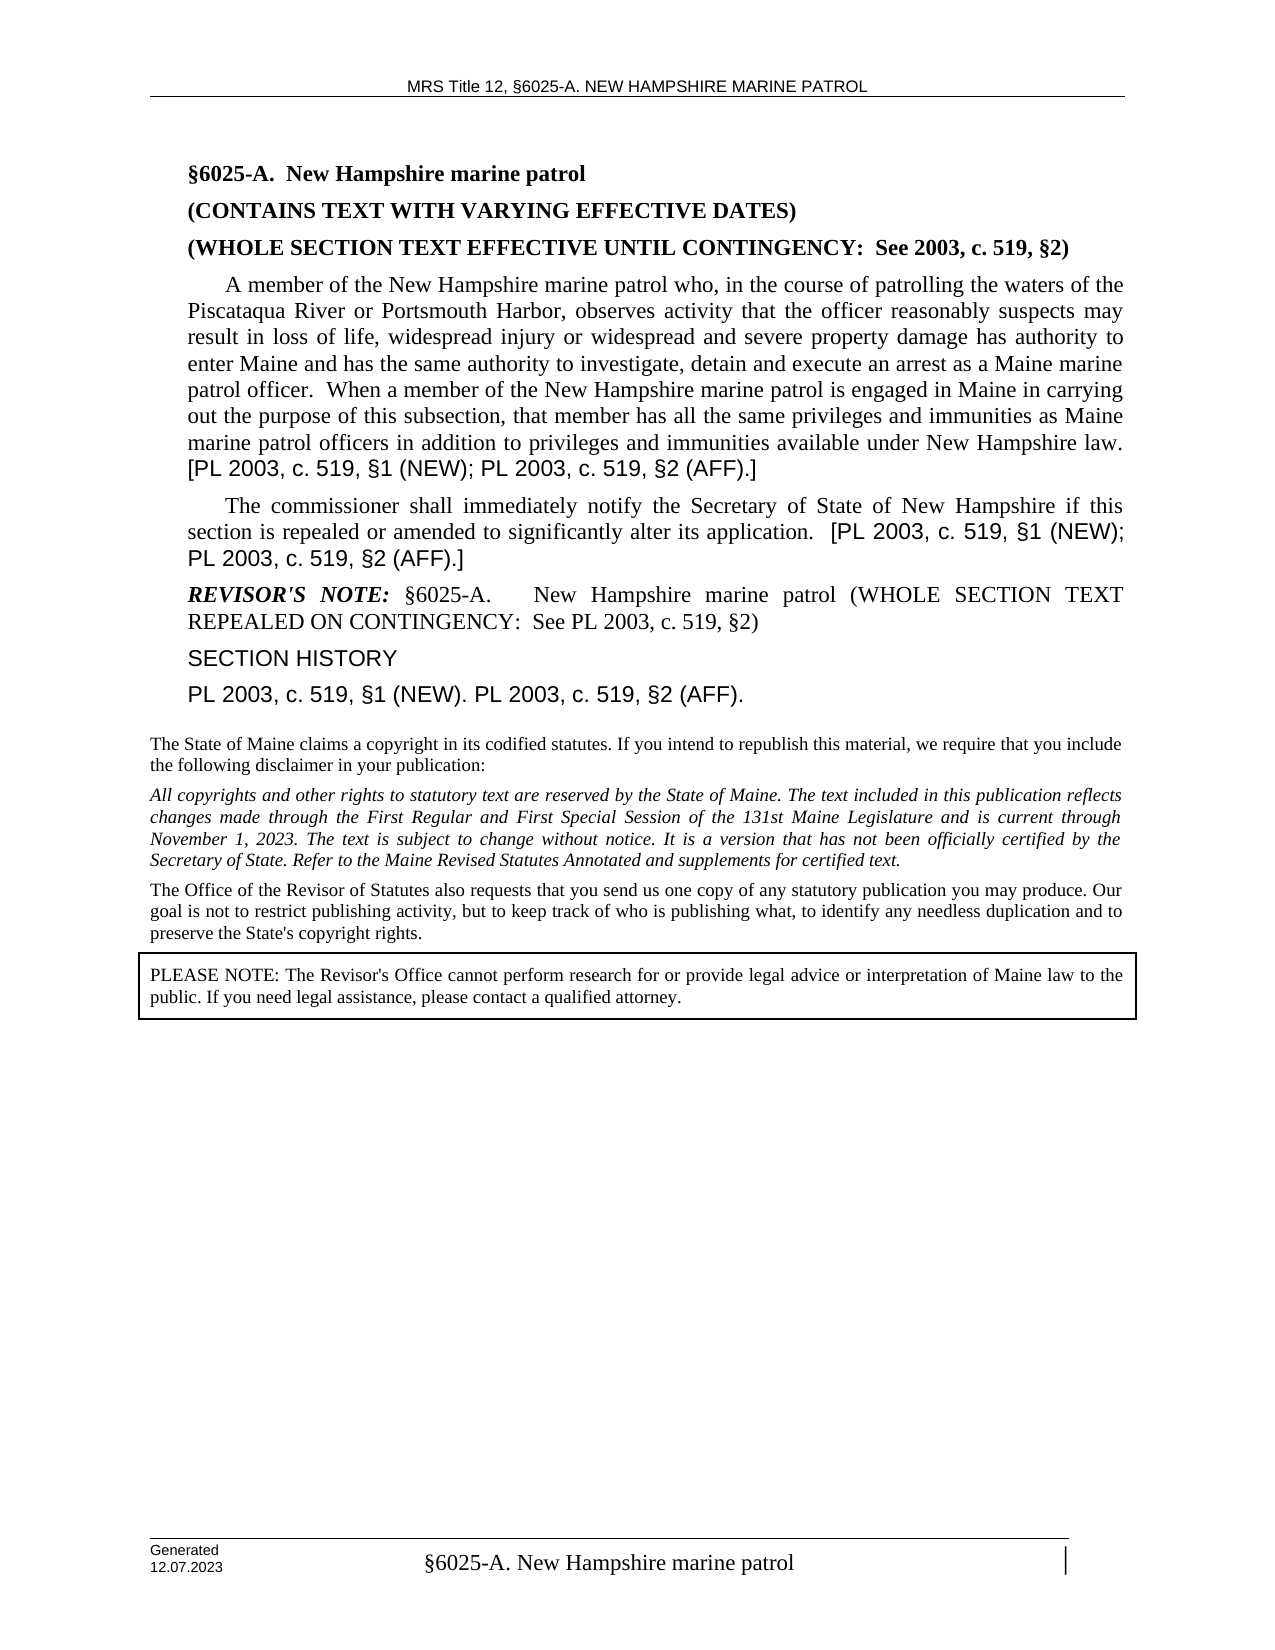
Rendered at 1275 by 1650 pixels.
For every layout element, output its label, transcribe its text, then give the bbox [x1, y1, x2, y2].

text All copyrights and other rights to statutory text are reserved by the State of Maine. The text included in this publication reflects changes made through the First Regular and First Special Session of the 131st Maine Legislature and is current through November 1, 2023 . The text is subject to change without notice. It is a version that has not been officially certified by the Secretary of State. Refer to the Maine Revised Statutes Annotated and supplements for certified text. [150, 784, 1125, 871]
text Revisor's Note: §6025-A. New Hampshire marine patrol (WHOLE SECTION TEXT REPEALED ON CONTINGENCY: See PL 2003, c. 519, §2) [187, 582, 1125, 634]
text SECTION HISTORY [187, 645, 1125, 671]
text PLEASE NOTE: The Revisor's Office cannot perform research for or provide legal advice or interpretation of Maine law to the public. If you need legal assistance, please contact a qualified attorney. [140, 954, 1135, 1018]
text The State of Maine claims a copyright in its codified statutes. If you intend to republish this material, we require that you include the following disclaimer in your publication: [150, 733, 1125, 776]
text (WHOLE SECTION TEXT EFFECTIVE UNTIL CONTINGENCY: See 2003, c. 519, §2) [187, 234, 1125, 260]
text §6025-A. New Hampshire marine patrol [187, 160, 1125, 187]
text A member of the New Hampshire marine patrol who, in the course of patrolling the waters of the Piscataqua River or Portsmouth Harbor, observes activity that the officer reasonably suspects may result in loss of life, widespread injury or widespread and severe property damage has authority to enter Maine and has the same authority to investigate, detain and execute an arrest as a Maine marine patrol officer. When a member of the New Hampshire marine patrol is engaged in Maine in carrying out the purpose of this subsection, that member has all the same privileges and immunities as Maine marine patrol officers in addition to privileges and immunities available under New Hampshire law. [PL 2003, c. 519, §1 (NEW); PL 2003, c. 519, §2 (AFF).] [187, 271, 1125, 482]
text (CONTAINS TEXT WITH VARYING EFFECTIVE DATES) [187, 197, 1125, 223]
text The Office of the Revisor of Statutes also requests that you send us one copy of any statutory publication you may produce. Our goal is not to restrict publishing activity, but to keep track of who is publishing what, to identify any needless duplication and to preserve the State's copyright rights. [150, 879, 1125, 943]
text The commissioner shall immediately notify the Secretary of State of New Hampshire if this section is repealed or amended to significantly alter its application. [PL 2003, c. 519, §1 (NEW); PL 2003, c. 519, §2 (AFF).] [187, 492, 1125, 571]
text PL 2003, c. 519, §1 (NEW). PL 2003, c. 519, §2 (AFF). [187, 681, 1125, 708]
